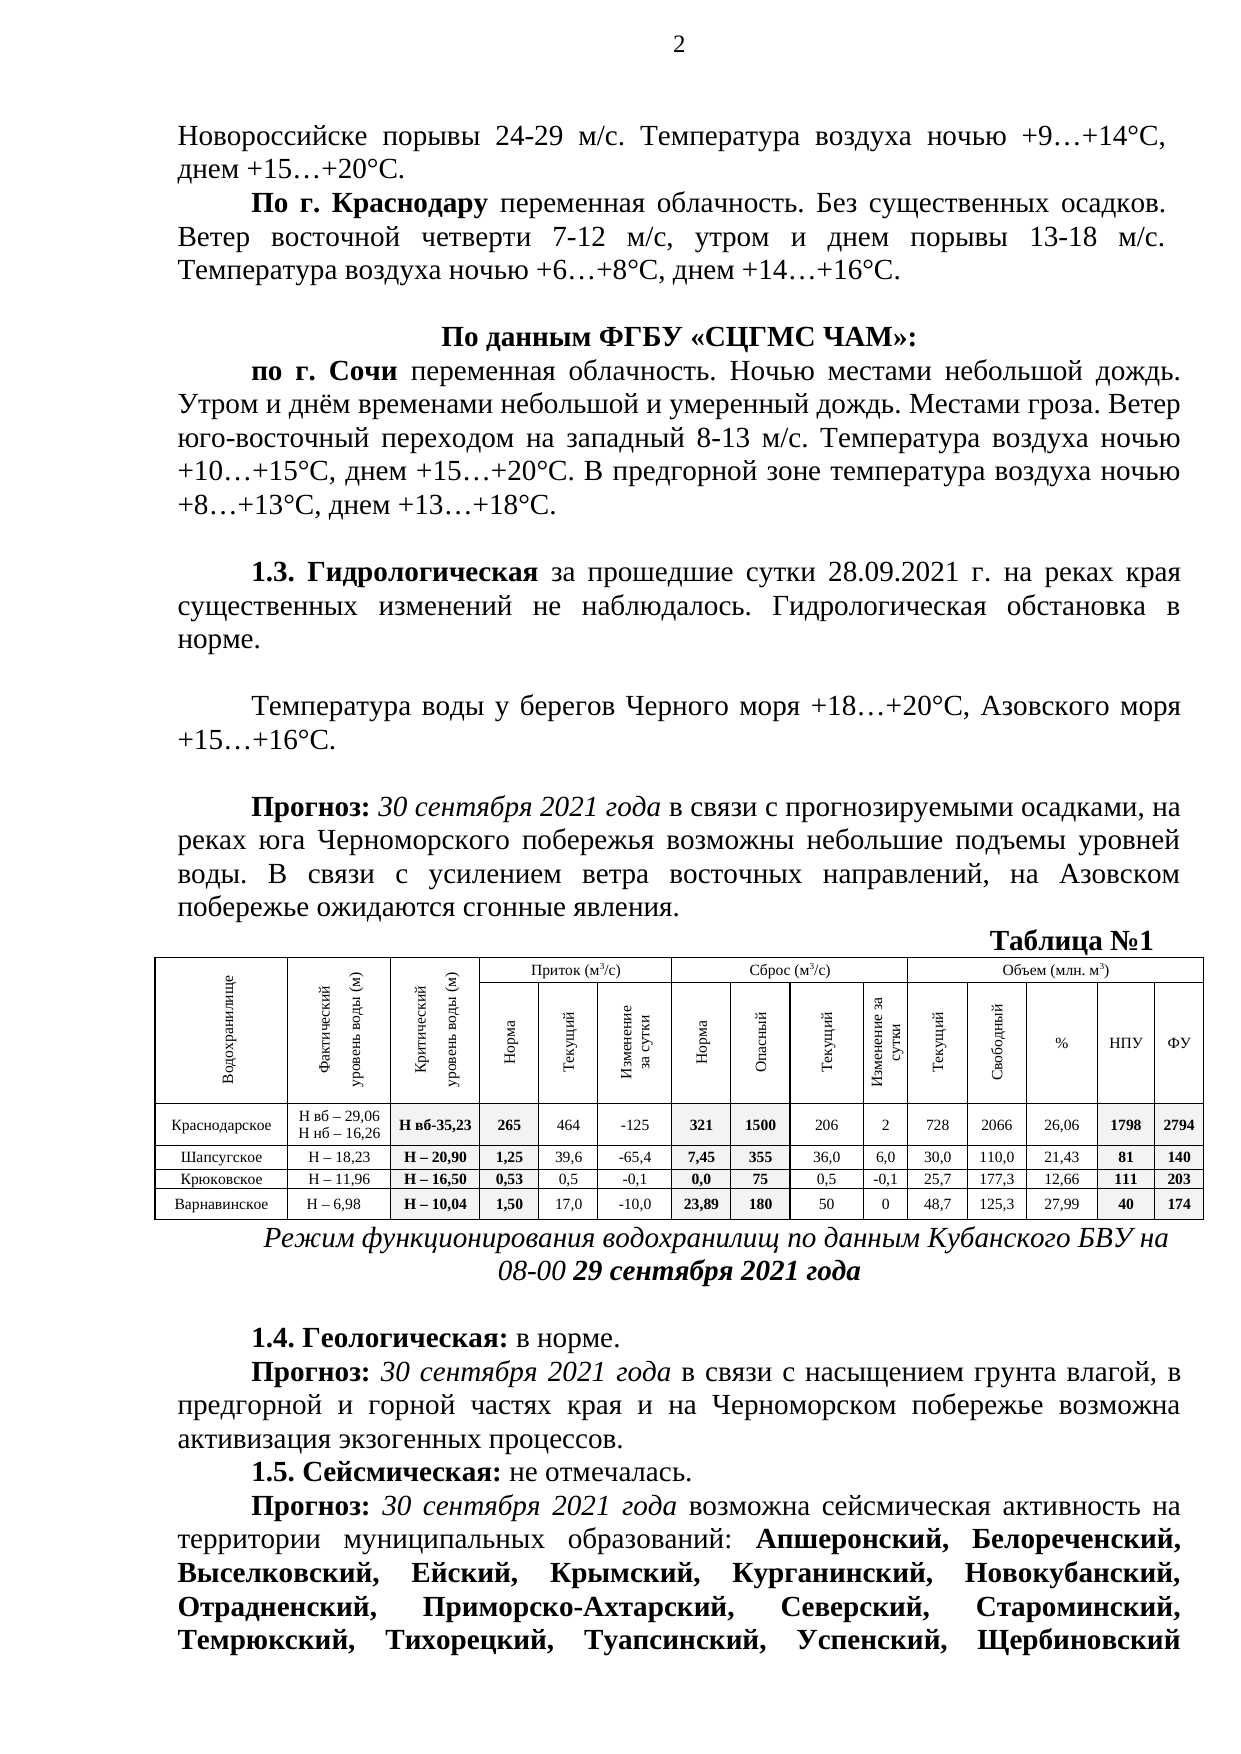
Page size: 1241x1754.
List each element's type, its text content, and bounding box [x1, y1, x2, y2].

table_cell Шапсугское [156, 1146, 287, 1169]
table_cell 0,5 [539, 1170, 597, 1188]
table_cell Изменение за сутки [864, 983, 907, 1102]
table_cell 6,0 [864, 1146, 907, 1169]
table_cell 0,5 [791, 1170, 863, 1188]
table_cell Свободный [968, 983, 1026, 1102]
table_cell 174 [1155, 1189, 1203, 1219]
table_cell 355 [731, 1146, 789, 1169]
table_cell 0,53 [480, 1170, 538, 1188]
table_cell Текущий [539, 983, 597, 1102]
table_cell Н вб-35,23 [391, 1104, 479, 1145]
table_cell 203 [1155, 1170, 1203, 1188]
text По г. Краснодару переменная облачность. Без существенных осадков. Ветер восточной четверти 7-12 м/с, утром и днем порывы 13-18 м/с. Температура воздуха ночью +6…+8°С, днем +14…+16°С. [177, 185, 1166, 286]
table_cell 50 [791, 1189, 863, 1219]
table_cell 0 [864, 1189, 907, 1219]
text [177, 118, 1166, 185]
text Прогноз: 30 сентября 2021 года в связи с прогнозируемыми осадками, на реках юга Черноморского побережья возможны небольшие подъемы уровней воды. В связи с усилением ветра восточных направлений, на Азовском побережье ожидаются сгонные явления. [177, 789, 1181, 923]
table_cell Н – 16,50 [391, 1170, 479, 1188]
table_cell НПУ [1098, 983, 1154, 1102]
table_cell Норма [672, 983, 730, 1102]
text Таблица №1 [177, 923, 1181, 957]
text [177, 1488, 1181, 1656]
table_cell Краснодарское [156, 1104, 287, 1145]
table_cell 23,89 [672, 1189, 730, 1219]
table_cell Н – 6,98 [288, 1189, 390, 1219]
table_cell Н – 11,96 [288, 1170, 390, 1188]
table_header Водохранилище [156, 958, 287, 1102]
table_cell Текущий [791, 983, 863, 1102]
table_header Приток (м3/с) [480, 958, 671, 982]
table_header Критический уровень воды (м) [391, 958, 479, 1102]
table_cell 1500 [731, 1104, 789, 1145]
table_cell 111 [1098, 1170, 1154, 1188]
table_cell 27,99 [1027, 1189, 1097, 1219]
table_cell -65,4 [598, 1146, 671, 1169]
table_cell 125,3 [968, 1189, 1026, 1219]
table_cell 2066 [968, 1104, 1026, 1145]
table_cell 1,25 [480, 1146, 538, 1169]
table_cell Изменение за сутки [598, 983, 671, 1102]
text Прогноз: 30 сентября 2021 года в связи с насыщением грунта влагой, в предгорной и горной частях края и на Черноморском побережье возможна активизация экзогенных процессов. [177, 1354, 1181, 1454]
table_header Фактический уровень воды (м) [288, 958, 390, 1102]
text Режим функционирования водохранилищ по данным Кубанского БВУ на 08-00 29 сентября 2021 года [177, 1220, 1181, 1287]
table_header Сброс (м3/с) [672, 958, 907, 982]
table_cell 2 [864, 1104, 907, 1145]
table_cell Варнавинское [156, 1189, 287, 1219]
table_cell 40 [1098, 1189, 1154, 1219]
table_header Объем (млн. м3) [908, 958, 1203, 982]
table_cell Н – 10,04 [391, 1189, 479, 1219]
table_cell 180 [731, 1189, 789, 1219]
table_cell 25,7 [908, 1170, 967, 1188]
table_cell 48,7 [908, 1189, 967, 1219]
text 1.5. Сейсмическая: не отмечалась. [177, 1454, 1181, 1488]
table_cell 12,66 [1027, 1170, 1097, 1188]
table_cell ФУ [1155, 983, 1203, 1102]
table_cell 1798 [1098, 1104, 1154, 1145]
text Температура воды у берегов Черного моря +18…+20°С, Азовского моря +15…+16°С. [177, 688, 1181, 755]
table_cell 36,0 [791, 1146, 863, 1169]
table_cell Текущий [908, 983, 967, 1102]
table_cell % [1027, 983, 1097, 1102]
table_cell Н – 18,23 [288, 1146, 390, 1169]
table_cell -0,1 [864, 1170, 907, 1188]
text 1.4. Геологическая: в норме. [177, 1320, 1181, 1354]
text 1.3. Гидрологическая за прошедшие сутки 28.09.2021 г. на реках края существенных изменений не наблюдалось. Гидрологическая обстановка в норме. [177, 554, 1181, 655]
table_cell Н вб – 29,06 Н нб – 16,26 [288, 1104, 390, 1145]
table_cell 2794 [1155, 1104, 1203, 1145]
table_cell Крюковское [156, 1170, 287, 1188]
table_cell -0,1 [598, 1170, 671, 1188]
table_cell 39,6 [539, 1146, 597, 1169]
table_cell 206 [791, 1104, 863, 1145]
table_cell Опасный [731, 983, 789, 1102]
table_cell 30,0 [908, 1146, 967, 1169]
table_cell Норма [480, 983, 538, 1102]
table_cell 1,50 [480, 1189, 538, 1219]
table_cell 21,43 [1027, 1146, 1097, 1169]
text По данным ФГБУ «СЦГМС ЧАМ»: [177, 319, 1181, 353]
table_cell 265 [480, 1104, 538, 1145]
table_cell 110,0 [968, 1146, 1026, 1169]
table_cell 0,0 [672, 1170, 730, 1188]
table_cell 75 [731, 1170, 789, 1188]
table_cell -10,0 [598, 1189, 671, 1219]
table_cell 17,0 [539, 1189, 597, 1219]
table_cell 177,3 [968, 1170, 1026, 1188]
table_cell 26,06 [1027, 1104, 1097, 1145]
text по г. Сочи переменная облачность. Ночью местами небольшой дождь. Утром и днём временами небольшой и умеренный дождь. Местами гроза. Ветер юго-восточный переходом на западный 8-13 м/с. Температура воздуха ночью +10…+15°С, днем +15…+20°С. В предгорной зоне температура воздуха ночью +8…+13°С, днем +13…+18°С. [177, 353, 1181, 521]
table_cell 7,45 [672, 1146, 730, 1169]
table_cell Н – 20,90 [391, 1146, 479, 1169]
table_cell -125 [598, 1104, 671, 1145]
table_cell 321 [672, 1104, 730, 1145]
table_cell 464 [539, 1104, 597, 1145]
table_cell 728 [908, 1104, 967, 1145]
table_cell 81 [1098, 1146, 1154, 1169]
table_cell 140 [1155, 1146, 1203, 1169]
